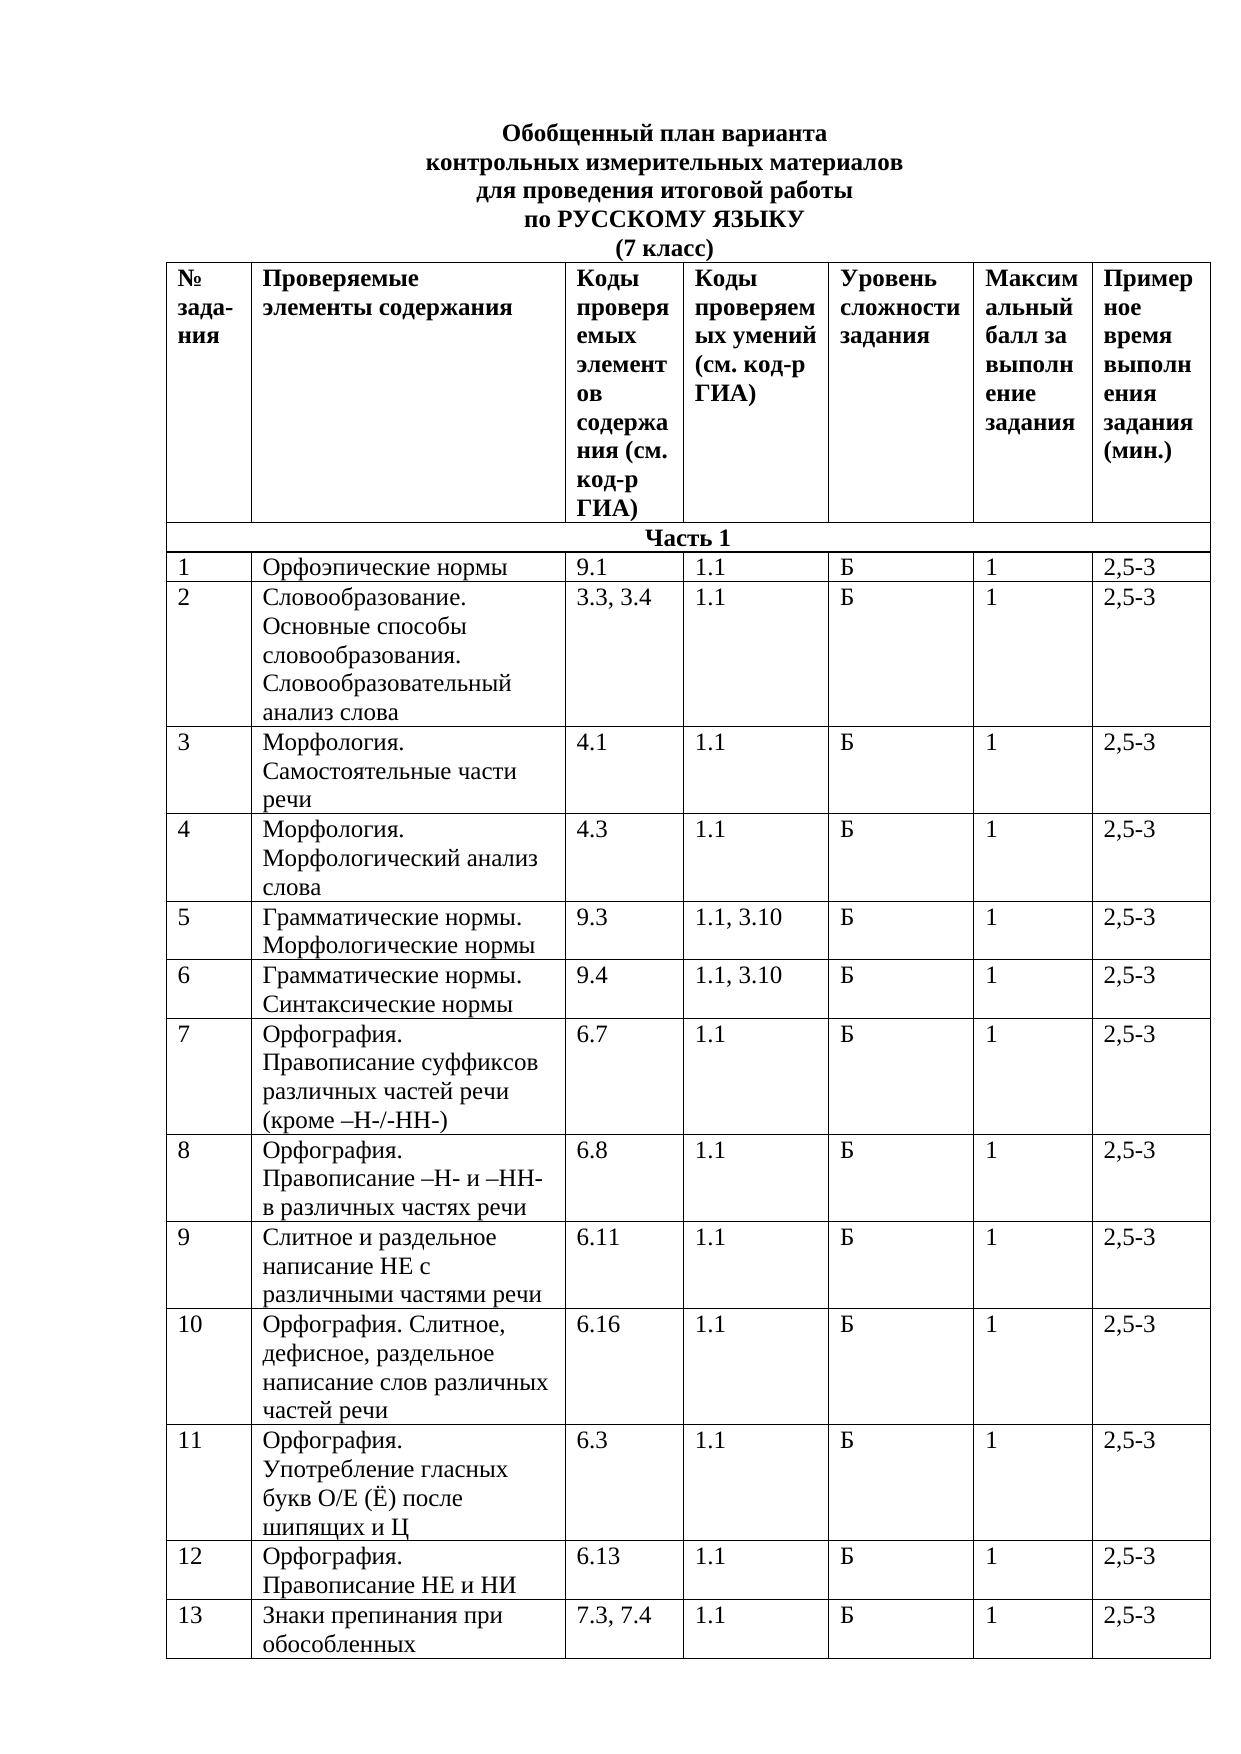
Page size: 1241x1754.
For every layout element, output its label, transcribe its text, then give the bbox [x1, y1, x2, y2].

table_cell 1.1, 3.10 [684, 960, 828, 1018]
table_cell 2,5-3 [1093, 1309, 1210, 1424]
table_cell 12 [167, 1541, 251, 1599]
table_cell 2,5-3 [1093, 902, 1210, 959]
table_cell Б [829, 553, 973, 581]
table_cell 4.1 [566, 727, 683, 813]
table_cell 3.3, 3.4 [566, 582, 683, 726]
table_header Коды проверяемых элементов содержания (см. код-р ГИА) [566, 263, 683, 522]
table_cell 3 [167, 727, 251, 813]
table_cell 1.1 [684, 1135, 828, 1221]
table_cell 8 [167, 1135, 251, 1221]
table_cell 1 [974, 1541, 1092, 1599]
table_cell 2,5-3 [1093, 1019, 1210, 1134]
table_cell Б [829, 1541, 973, 1599]
table_cell Словообразование. Основные способы словообразования. Словообразовательный анализ слова [252, 582, 565, 726]
table_cell 2,5-3 [1093, 582, 1210, 726]
table_cell 1 [974, 1135, 1092, 1221]
table_cell 6.11 [566, 1222, 683, 1308]
table_cell 1.1 [684, 1222, 828, 1308]
table_header Проверяемые элементы содержания [252, 263, 565, 522]
text Обобщенный план варианта [177, 118, 1152, 147]
table_cell Орфография. Правописание –Н- и –НН- в различных частях речи [252, 1135, 565, 1221]
table_cell 7 [167, 1019, 251, 1134]
table_cell 9.1 [566, 553, 683, 581]
table_cell Б [829, 1222, 973, 1308]
table_cell 9.3 [566, 902, 683, 959]
table_cell Б [829, 1425, 973, 1540]
table_cell 1 [974, 1425, 1092, 1540]
table_cell 2,5-3 [1093, 960, 1210, 1018]
table_cell 1.1 [684, 1309, 828, 1424]
table_cell 1 [974, 902, 1092, 959]
table_cell Б [829, 582, 973, 726]
table_cell 2,5-3 [1093, 1600, 1210, 1657]
table_cell Часть 1 [167, 523, 1210, 551]
table_cell Б [829, 1135, 973, 1221]
table_cell 1.1 [684, 814, 828, 901]
table_cell 6.7 [566, 1019, 683, 1134]
table_cell Орфография. Правописание суффиксов различных частей речи (кроме –Н-/-НН-) [252, 1019, 565, 1134]
table_cell 1 [974, 814, 1092, 901]
table_cell 1.1 [684, 1019, 828, 1134]
table_cell Морфология. Морфологический анализ слова [252, 814, 565, 901]
table_cell 6 [167, 960, 251, 1018]
table_cell Орфоэпические нормы [252, 553, 565, 581]
table_cell 2,5-3 [1093, 727, 1210, 813]
table_cell 1.1 [684, 727, 828, 813]
table_cell 4 [167, 814, 251, 901]
table_cell Б [829, 902, 973, 959]
table_cell Слитное и раздельное написание НЕ с различными частями речи [252, 1222, 565, 1308]
table_cell 2,5-3 [1093, 1135, 1210, 1221]
table_cell 1.1 [684, 1600, 828, 1657]
table_header Уровень сложности задания [829, 263, 973, 522]
table_cell 1.1 [684, 1541, 828, 1599]
table_cell 2 [167, 582, 251, 726]
table_header Максимальный балл за выполнение задания [974, 263, 1092, 522]
table_cell 1 [974, 1019, 1092, 1134]
table_cell 2,5-3 [1093, 814, 1210, 901]
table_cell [252, 1600, 565, 1657]
table_cell 9.4 [566, 960, 683, 1018]
table_cell 6.3 [566, 1425, 683, 1540]
table_cell 1.1 [684, 553, 828, 581]
table_cell 1 [167, 553, 251, 581]
table_cell 1 [974, 1600, 1092, 1657]
table_cell 6.16 [566, 1309, 683, 1424]
table_header Примерное время выполнения задания (мин.) [1093, 263, 1210, 522]
table_cell Грамматические нормы. Синтаксические нормы [252, 960, 565, 1018]
table_cell Б [829, 814, 973, 901]
table_cell 11 [167, 1425, 251, 1540]
table_cell 1 [974, 1309, 1092, 1424]
table_cell 1.1 [684, 582, 828, 726]
table_cell 9 [167, 1222, 251, 1308]
table_cell 1 [974, 727, 1092, 813]
table_cell Орфография. Употребление гласных букв О/Е (Ё) после шипящих и Ц [252, 1425, 565, 1540]
table_cell 1.1, 3.10 [684, 902, 828, 959]
table_cell 13 [167, 1600, 251, 1657]
table_cell 6.13 [566, 1541, 683, 1599]
text контрольных измерительных материалов [177, 147, 1152, 176]
table_cell 6.8 [566, 1135, 683, 1221]
table_cell Орфография. Слитное, дефисное, раздельное написание слов различных частей речи [252, 1309, 565, 1424]
table_header Коды проверяемых умений (см. код-р ГИА) [684, 263, 828, 522]
text (7 класс) [177, 233, 1152, 262]
table_cell 1 [974, 582, 1092, 726]
table_cell 10 [167, 1309, 251, 1424]
table_cell Б [829, 1019, 973, 1134]
table_cell Б [829, 727, 973, 813]
table_cell 1 [974, 553, 1092, 581]
table_cell Грамматические нормы. Морфологические нормы [252, 902, 565, 959]
table_cell 1 [974, 960, 1092, 1018]
table_cell 4.3 [566, 814, 683, 901]
table_cell 1.1 [684, 1425, 828, 1540]
table_cell 1 [974, 1222, 1092, 1308]
table_header № зада-ния [167, 263, 251, 522]
table_cell 2,5-3 [1093, 1425, 1210, 1540]
table_cell 2,5-3 [1093, 1222, 1210, 1308]
text для проведения итоговой работы [177, 176, 1152, 204]
table_cell 5 [167, 902, 251, 959]
table_cell 7.3, 7.4 [566, 1600, 683, 1657]
table_cell Морфология. Самостоятельные части речи [252, 727, 565, 813]
table_cell 2,5-3 [1093, 553, 1210, 581]
table_cell Орфография. Правописание НЕ и НИ [252, 1541, 565, 1599]
text по РУССКОМУ ЯЗЫКУ [177, 204, 1152, 233]
table_cell 2,5-3 [1093, 1541, 1210, 1599]
table_cell Б [829, 960, 973, 1018]
table_cell Б [829, 1600, 973, 1657]
table_cell Б [829, 1309, 973, 1424]
